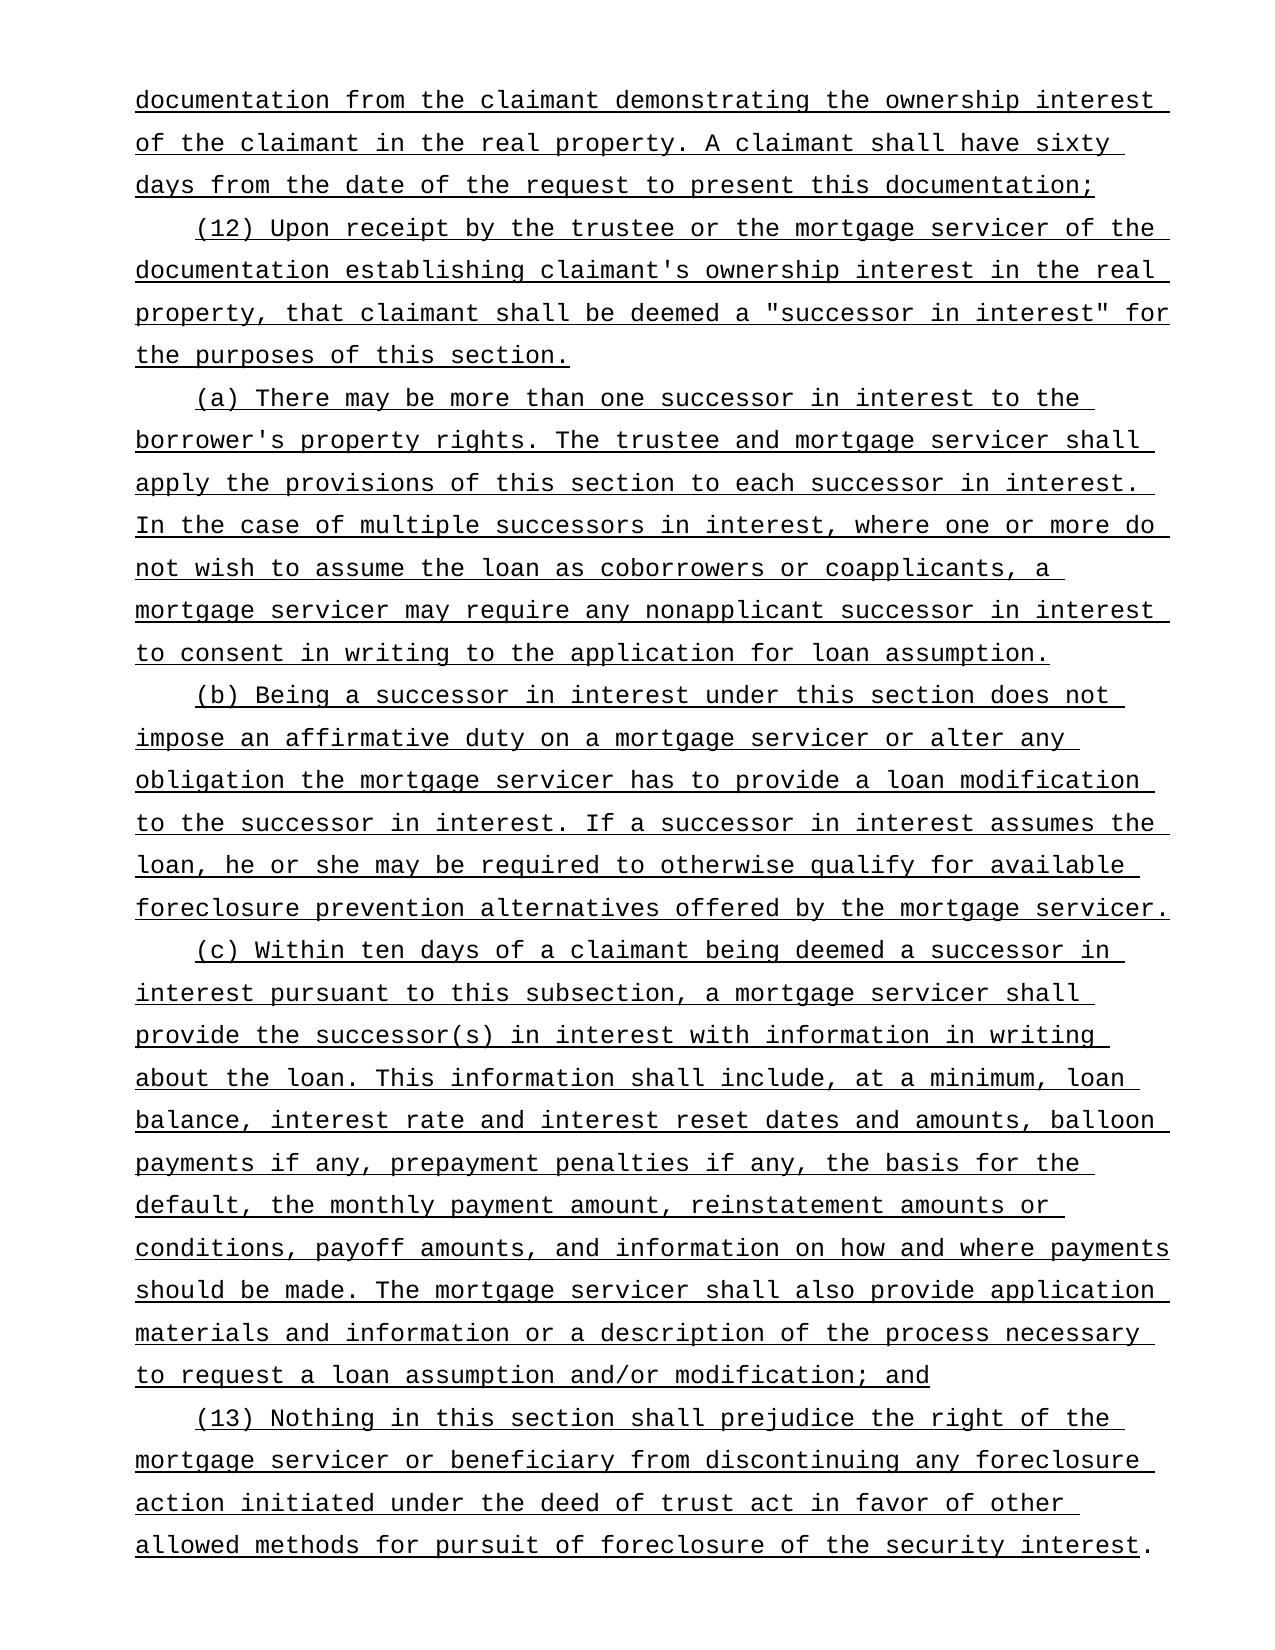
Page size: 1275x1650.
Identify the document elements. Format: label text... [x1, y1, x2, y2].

text (12) Upon receipt by the trustee or the mortgage servicer of the documentation establishing claimant's ownership interest in the real property, that claimant shall be deemed a "successor in interest" for the purposes of this section. [135, 202, 1170, 281]
text (c) Within ten days of a claimant being deemed a successor in interest pursuant to this subsection, a mortgage servicer shall provide the successor(s) in interest with information in writing about the loan. This information shall include, at a minimum, loan balance, interest rate and interest reset dates and amounts, balloon payments if any, prepayment penalties if any, the basis for the default, the monthly payment amount, reinstatement amounts or conditions, payoff amounts, and information on how and where payments should be made. The mortgage servicer shall also provide application materials and information or a description of the process necessary to request a loan assumption and/or modification; and [135, 1133, 1170, 1259]
text (a) There may be more than one successor in interest to the borrower's property rights. The trustee and mortgage servicer shall apply the provisions of this section to each successor in interest. In the case of multiple successors in interest, where one or more do not wish to assume the loan as coborrowers or coapplicants, a mortgage servicer may require any nonapplicant successor in interest to consent in writing to the application for loan assumption. [135, 623, 1170, 670]
text (a) There may be more than one successor in interest to the borrower's property rights. The trustee and mortgage servicer shall apply the provisions of this section to each successor in interest. In the case of multiple successors in interest, where one or more do not wish to assume the loan as coborrowers or coapplicants, a mortgage servicer may require any nonapplicant successor in interest to consent in writing to the application for loan assumption. [135, 538, 1170, 621]
text (c) Within ten days of a claimant being deemed a successor in interest pursuant to this subsection, a mortgage servicer shall provide the successor(s) in interest with information in writing about the loan. This information shall include, at a minimum, loan balance, interest rate and interest reset dates and amounts, balloon payments if any, prepayment penalties if any, the basis for the default, the monthly payment amount, reinstatement amounts or conditions, payoff amounts, and information on how and where payments should be made. The mortgage servicer shall also provide application materials and information or a description of the process necessary to request a loan assumption and/or modification; and [135, 925, 1170, 1131]
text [135, 75, 1170, 111]
text (13) Nothing in this section shall prejudice the right of the mortgage servicer or beneficiary from discontinuing any foreclosure action initiated under the deed of trust act in favor of other allowed methods for pursuit of foreclosure of the security interest. [135, 1392, 1170, 1562]
text (12) Upon receipt by the trustee or the mortgage servicer of the documentation establishing claimant's ownership interest in the real property, that claimant shall be deemed a "successor in interest" for the purposes of this section. [135, 325, 1170, 372]
text (c) Within ten days of a claimant being deemed a successor in interest pursuant to this subsection, a mortgage servicer shall provide the successor(s) in interest with information in writing about the loan. This information shall include, at a minimum, loan balance, interest rate and interest reset dates and amounts, balloon payments if any, prepayment penalties if any, the basis for the default, the monthly payment amount, reinstatement amounts or conditions, payoff amounts, and information on how and where payments should be made. The mortgage servicer shall also provide application materials and information or a description of the process necessary to request a loan assumption and/or modification; and [135, 1303, 1170, 1392]
text (b) Being a successor in interest under this section does not impose an affirmative duty on a mortgage servicer or alter any obligation the mortgage servicer has to provide a loan modification to the successor in interest. If a successor in interest assumes the loan, he or she may be required to otherwise qualify for available foreclosure prevention alternatives offered by the mortgage servicer. [135, 670, 1170, 834]
text (a) There may be more than one successor in interest to the borrower's property rights. The trustee and mortgage servicer shall apply the provisions of this section to each successor in interest. In the case of multiple successors in interest, where one or more do not wish to assume the loan as coborrowers or coapplicants, a mortgage servicer may require any nonapplicant successor in interest to consent in writing to the application for loan assumption. [135, 372, 1170, 536]
text (12) Upon receipt by the trustee or the mortgage servicer of the documentation establishing claimant's ownership interest in the real property, that claimant shall be deemed a "successor in interest" for the purposes of this section. [135, 283, 1170, 324]
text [135, 113, 1170, 202]
text (b) Being a successor in interest under this section does not impose an affirmative duty on a mortgage servicer or alter any obligation the mortgage servicer has to provide a loan modification to the successor in interest. If a successor in interest assumes the loan, he or she may be required to otherwise qualify for available foreclosure prevention alternatives offered by the mortgage servicer. [135, 835, 1170, 919]
